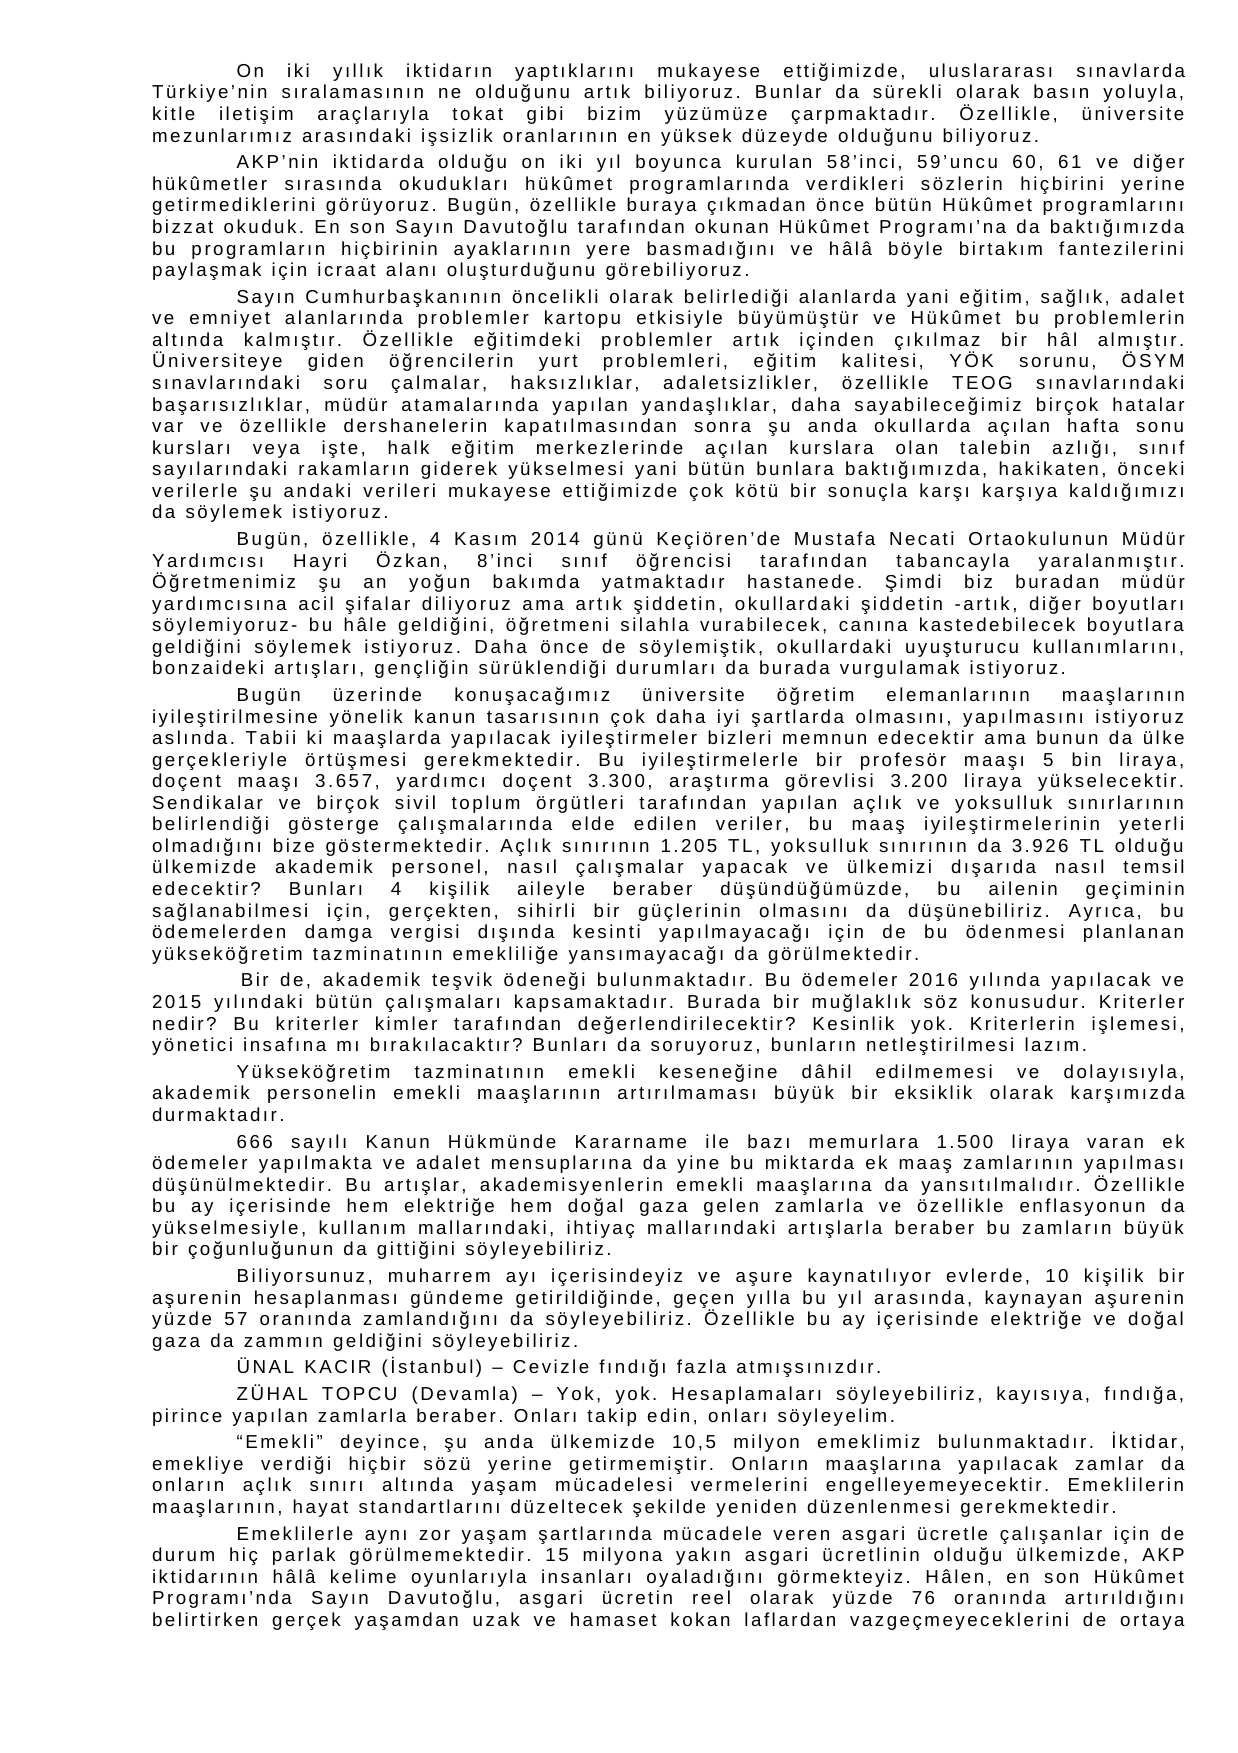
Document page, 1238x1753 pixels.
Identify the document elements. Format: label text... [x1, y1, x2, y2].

text “Emekli” deyince, şu anda ülkemizde 10,5 milyon emeklimiz bulunmaktadır. İktidar, emekliye verdiği hiçbir sözü yerine getirmemiştir. Onların maaşlarına yapılacak zamlar da onların açlık sınırı altında yaşam mücadelesi vermelerini engelleyemeyecektir. Emeklilerin maaşlarının, hayat standartlarını düzeltecek şekilde yeniden düzenlenmesi gerekmektedir. [152, 1431, 1186, 1517]
text Bugün, özellikle, 4 Kasım 2014 günü Keçiören’de Mustafa Necati Ortaokulunun Müdür Yardımcısı Hayri Özkan, 8’inci sınıf öğrencisi tarafından tabancayla yaralanmıştır. Öğretmenimiz şu an yoğun bakımda yatmaktadır hastanede. Şimdi biz buradan müdür yardımcısına acil şifalar diliyoruz ama artık şiddetin, okullardaki şiddetin -artık, diğer boyutları söylemiyoruz- bu hâle geldiğini, öğretmeni silahla vurabilecek, canına kastedebilecek boyutlara geldiğini söylemek istiyoruz. Daha önce de söylemiştik, okullardaki uyuşturucu kullanımlarını, bonzaideki artışları, gençliğin sürüklendiği durumları da burada vurgulamak istiyoruz. [152, 528, 1186, 679]
text ÜNAL KACIR (İstanbul) – Cevizle fındığı fazla atmışsınızdır. [152, 1356, 1186, 1378]
text Yükseköğretim tazminatının emekli keseneğine dâhil edilmemesi ve dolayısıyla, akademik personelin emekli maaşlarının artırılmaması büyük bir eksiklik olarak karşımızda durmaktadır. [152, 1061, 1186, 1125]
text Bugün üzerinde konuşacağımız üniversite öğretim elemanlarının maaşlarının iyileştirilmesine yönelik kanun tasarısının çok daha iyi şartlarda olmasını, yapılmasını istiyoruz aslında. Tabii ki maaşlarda yapılacak iyileştirmeler bizleri memnun edecektir ama bunun da ülke gerçekleriyle örtüşmesi gerekmektedir. Bu iyileştirmelerle bir profesör maaşı 5 bin liraya, doçent maaşı 3.657, yardımcı doçent 3.300, araştırma görevlisi 3.200 liraya yükselecektir. Sendikalar ve birçok sivil toplum örgütleri tarafından yapılan açlık ve yoksulluk sınırlarının belirlendiği gösterge çalışmalarında elde edilen veriler, bu maaş iyileştirmelerinin yeterli olmadığını bize göstermektedir. Açlık sınırının 1.205 TL, yoksulluk sınırının da 3.926 TL olduğu ülkemizde akademik personel, nasıl çalışmalar yapacak ve ülkemizi dışarıda nasıl temsil edecektir? Bunları 4 kişilik aileyle beraber düşündüğümüzde, bu ailenin geçiminin sağlanabilmesi için, gerçekten, sihirli bir güçlerinin olmasını da düşünebiliriz. Ayrıca, bu ödemelerden damga vergisi dışında kesinti yapılmayacağı için de bu ödenmesi planlanan yükseköğretim tazminatının emekliliğe yansımayacağı da görülmektedir. [152, 684, 1186, 964]
text On iki yıllık iktidarın yaptıklarını mukayese ettiğimizde, uluslararası sınavlarda Türkiye’nin sıralamasının ne olduğunu artık biliyoruz. Bunlar da sürekli olarak basın yoluyla, kitle iletişim araçlarıyla tokat gibi bizim yüzümüze çarpmaktadır. Özellikle, üniversite mezunlarımız arasındaki işsizlik oranlarının en yüksek düzeyde olduğunu biliyoruz. [152, 60, 1186, 146]
text ZÜHAL TOPCU (Devamla) – Yok, yok. Hesaplamaları söyleyebiliriz, kayısıya, fındığa, pirince yapılan zamlarla beraber. Onları takip edin, onları söyleyelim. [152, 1383, 1186, 1426]
text Sayın Cumhurbaşkanının öncelikli olarak belirlediği alanlarda yani eğitim, sağlık, adalet ve emniyet alanlarında problemler kartopu etkisiyle büyümüştür ve Hükûmet bu problemlerin altında kalmıştır. Özellikle eğitimdeki problemler artık içinden çıkılmaz bir hâl almıştır. Üniversiteye giden öğrencilerin yurt problemleri, eğitim kalitesi, YÖK sorunu, ÖSYM sınavlarındaki soru çalmalar, haksızlıklar, adaletsizlikler, özellikle TEOG sınavlarındaki başarısızlıklar, müdür atamalarında yapılan yandaşlıklar, daha sayabileceğimiz birçok hatalar var ve özellikle dershanelerin kapatılmasından sonra şu anda okullarda açılan hafta sonu kursları veya işte, halk eğitim merkezlerinde açılan kurslara olan talebin azlığı, sınıf sayılarındaki rakamların giderek yükselmesi yani bütün bunlara baktığımızda, hakikaten, önceki verilerle şu andaki verileri mukayese ettiğimizde çok kötü bir sonuçla karşı karşıya kaldığımızı da söylemek istiyoruz. [152, 286, 1186, 523]
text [152, 1522, 1186, 1630]
text Biliyorsunuz, muharrem ayı içerisindeyiz ve aşure kaynatılıyor evlerde, 10 kişilik bir aşurenin hesaplanması gündeme getirildiğinde, geçen yılla bu yıl arasında, kaynayan aşurenin yüzde 57 oranında zamlandığını da söyleyebiliriz. Özellikle bu ay içerisinde elektriğe ve doğal gaza da zammın geldiğini söyleyebiliriz. [152, 1265, 1186, 1351]
text AKP’nin iktidarda olduğu on iki yıl boyunca kurulan 58’inci, 59’uncu 60, 61 ve diğer hükûmetler sırasında okudukları hükûmet programlarında verdikleri sözlerin hiçbirini yerine getirmediklerini görüyoruz. Bugün, özellikle buraya çıkmadan önce bütün Hükûmet programlarını bizzat okuduk. En son Sayın Davutoğlu tarafından okunan Hükûmet Programı’na da baktığımızda bu programların hiçbirinin ayaklarının yere basmadığını ve hâlâ böyle birtakım fantezilerini paylaşmak için icraat alanı oluşturduğunu görebiliyoruz. [152, 151, 1186, 280]
text 666 sayılı Kanun Hükmünde Kararname ile bazı memurlara 1.500 liraya varan ek ödemeler yapılmakta ve adalet mensuplarına da yine bu miktarda ek maaş zamlarının yapılması düşünülmektedir. Bu artışlar, akademisyenlerin emekli maaşlarına da yansıtılmalıdır. Özellikle bu ay içerisinde hem elektriğe hem doğal gaza gelen zamlarla ve özellikle enflasyonun da yükselmesiyle, kullanım mallarındaki, ihtiyaç mallarındaki artışlarla beraber bu zamların büyük bir çoğunluğunun da gittiğini söyleyebiliriz. [152, 1130, 1186, 1260]
text Bir de, akademik teşvik ödeneği bulunmaktadır. Bu ödemeler 2016 yılında yapılacak ve 2015 yılındaki bütün çalışmaları kapsamaktadır. Burada bir muğlaklık söz konusudur. Kriterler nedir? Bu kriterler kimler tarafından değerlendirilecektir? Kesinlik yok. Kriterlerin işlemesi, yönetici insafına mı bırakılacaktır? Bunları da soruyoruz, bunların netleştirilmesi lazım. [152, 969, 1186, 1056]
